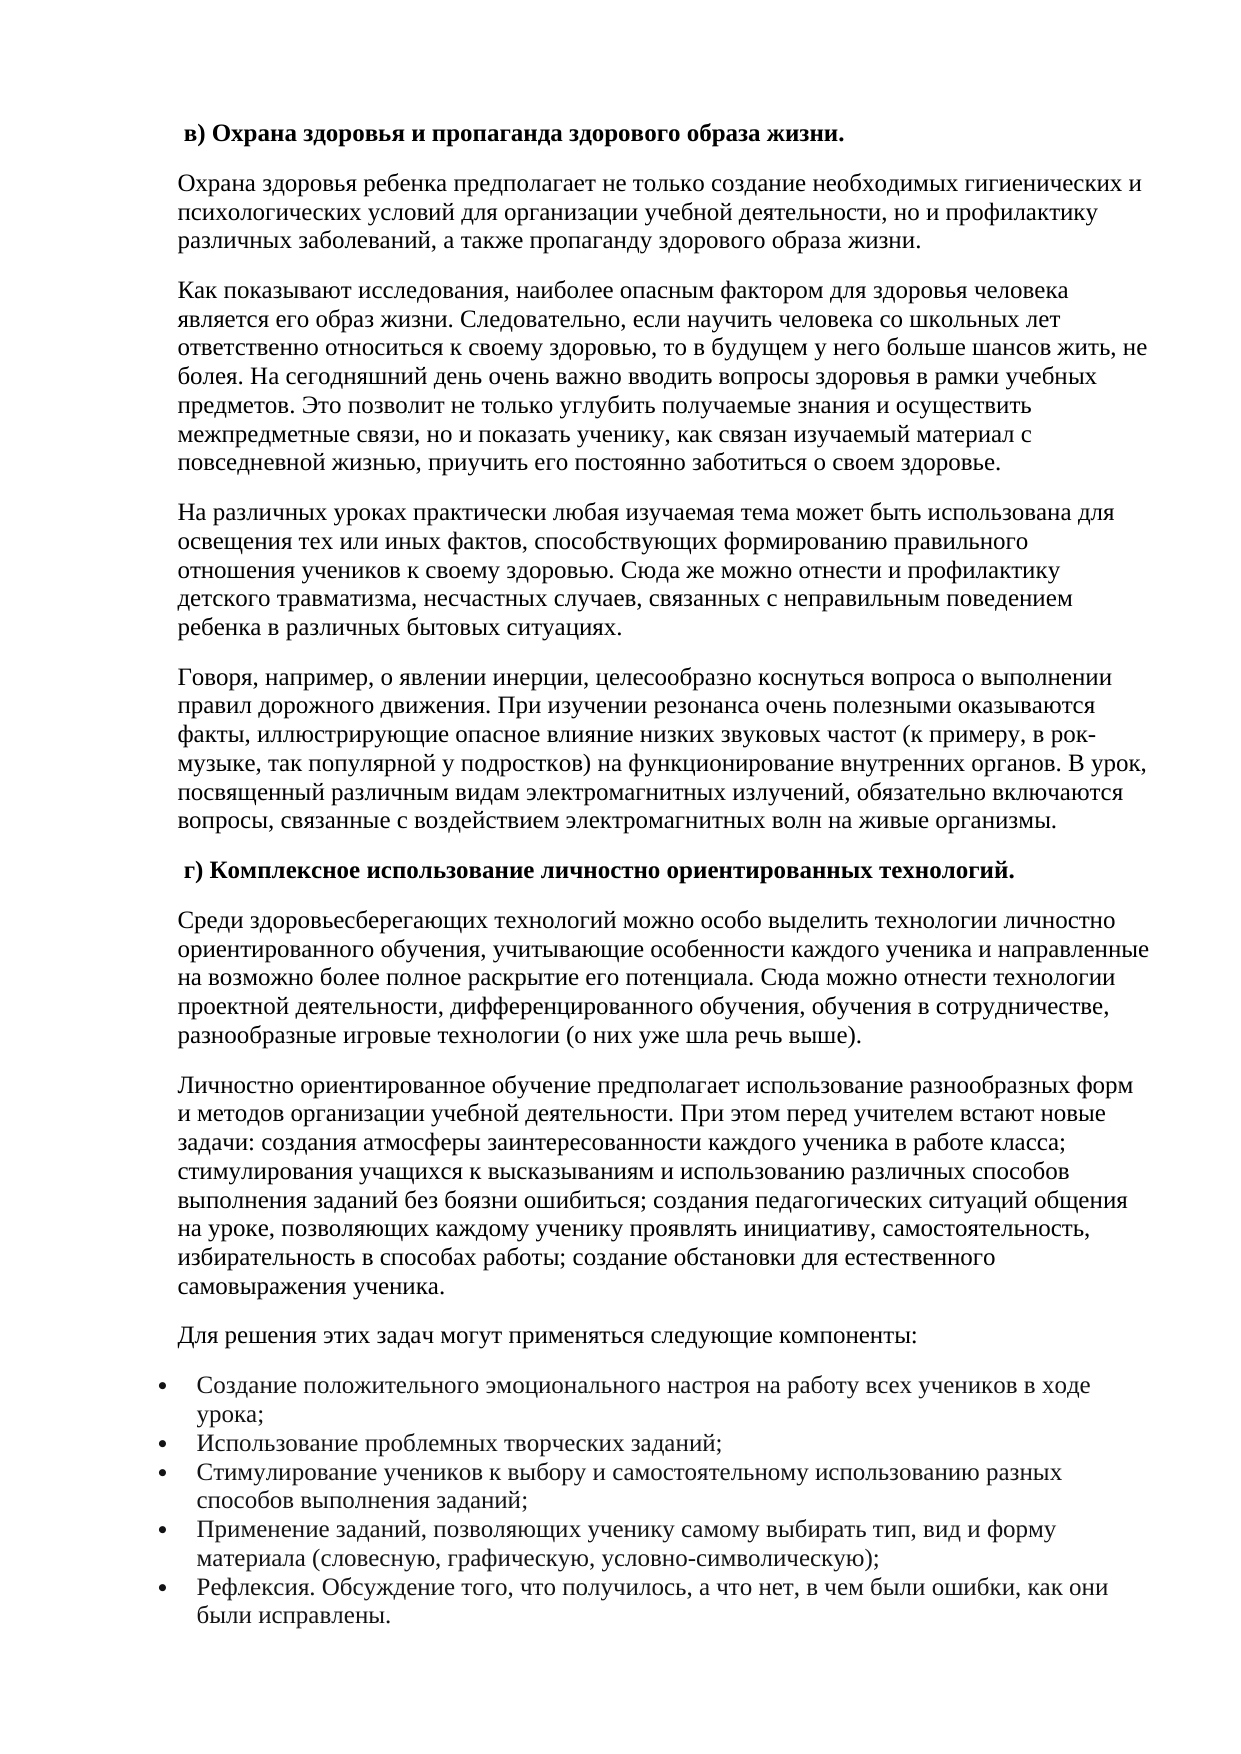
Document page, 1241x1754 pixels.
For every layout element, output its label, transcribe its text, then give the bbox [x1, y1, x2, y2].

text г) Комплексное использование личностно ориентированных технологий. [177, 855, 1152, 884]
list Стимулирование учеников к выбору и самостоятельному использованию разных способов выполнения заданий; [159, 1457, 1152, 1514]
list Создание положительного эмоционального настроя на работу всех учеников в ходе урока; [159, 1370, 1152, 1428]
text Как показывают исследования, наиболее опасным фактором для здоровья человека является его образ жизни. Следовательно, если научить человека со школьных лет ответственно относиться к своему здоровью, то в будущем у него больше шансов жить, не болея. На сегодняшний день очень важно вводить вопросы здоровья в рамки учебных предметов. Это позволит не только углубить получаемые знания и осуществить межпредметные связи, но и показать ученику, как связан изучаемый материал с повседневной жизнью, приучить его постоянно заботиться о своем здоровье. [177, 275, 1152, 476]
text в) Охрана здоровья и пропаганда здорового образа жизни. [177, 118, 1152, 147]
text На различных уроках практически любая изучаемая тема может быть использована для освещения тех или иных фактов, способствующих формированию правильного отношения учеников к своему здоровью. Сюда же можно отнести и профилактику детского травматизма, несчастных случаев, связанных с неправильным поведением ребенка в различных бытовых ситуациях. [177, 497, 1152, 641]
list Применение заданий, позволяющих ученику самому выбирать тип, вид и форму материала (словесную, графическую, условно-символическую); [159, 1514, 1152, 1572]
text Среди здоровьесберегающих технологий можно особо выделить технологии личностно ориентированного обучения, учитывающие особенности каждого ученика и направленные на возможно более полное раскрытие его потенциала. Сюда можно отнести технологии проектной деятельности, дифференцированного обучения, обучения в сотрудничестве, разнообразные игровые технологии (о них уже шла речь выше). [177, 905, 1152, 1049]
text Личностно ориентированное обучение предполагает использование разнообразных форм и методов организации учебной деятельности. При этом перед учителем встают новые задачи: создания атмосферы заинтересованности каждого ученика в работе класса; стимулирования учащихся к высказываниям и использованию различных способов выполнения заданий без боязни ошибиться; создания педагогических ситуаций общения на уроке, позволяющих каждому ученику проявлять инициативу, самостоятельность, избирательность в способах работы; создание обстановки для естественного самовыражения ученика. [177, 1070, 1152, 1300]
text Для решения этих задач могут применяться следующие компоненты: [177, 1321, 1152, 1349]
text Говоря, например, о явлении инерции, целесообразно коснуться вопроса о выполнении правил дорожного движения. При изучении резонанса очень полезными оказываются факты, иллюстрирующие опасное влияние низких звуковых частот (к примеру, в рок-музыке, так популярной у подростков) на функционирование внутренних органов. В урок, посвященный различным видам электромагнитных излучений, обязательно включаются вопросы, связанные с воздействием электромагнитных волн на живые организмы. [177, 662, 1152, 834]
list Рефлексия. Обсуждение того, что получилось, а что нет, в чем были ошибки, как они были исправлены. [159, 1572, 1152, 1629]
list Использование проблемных творческих заданий; [159, 1428, 1152, 1457]
text Охрана здоровья ребенка предполагает не только создание необходимых гигиенических и психологических условий для организации учебной деятельности, но и профилактику различных заболеваний, а также пропаганду здорового образа жизни. [177, 168, 1152, 254]
